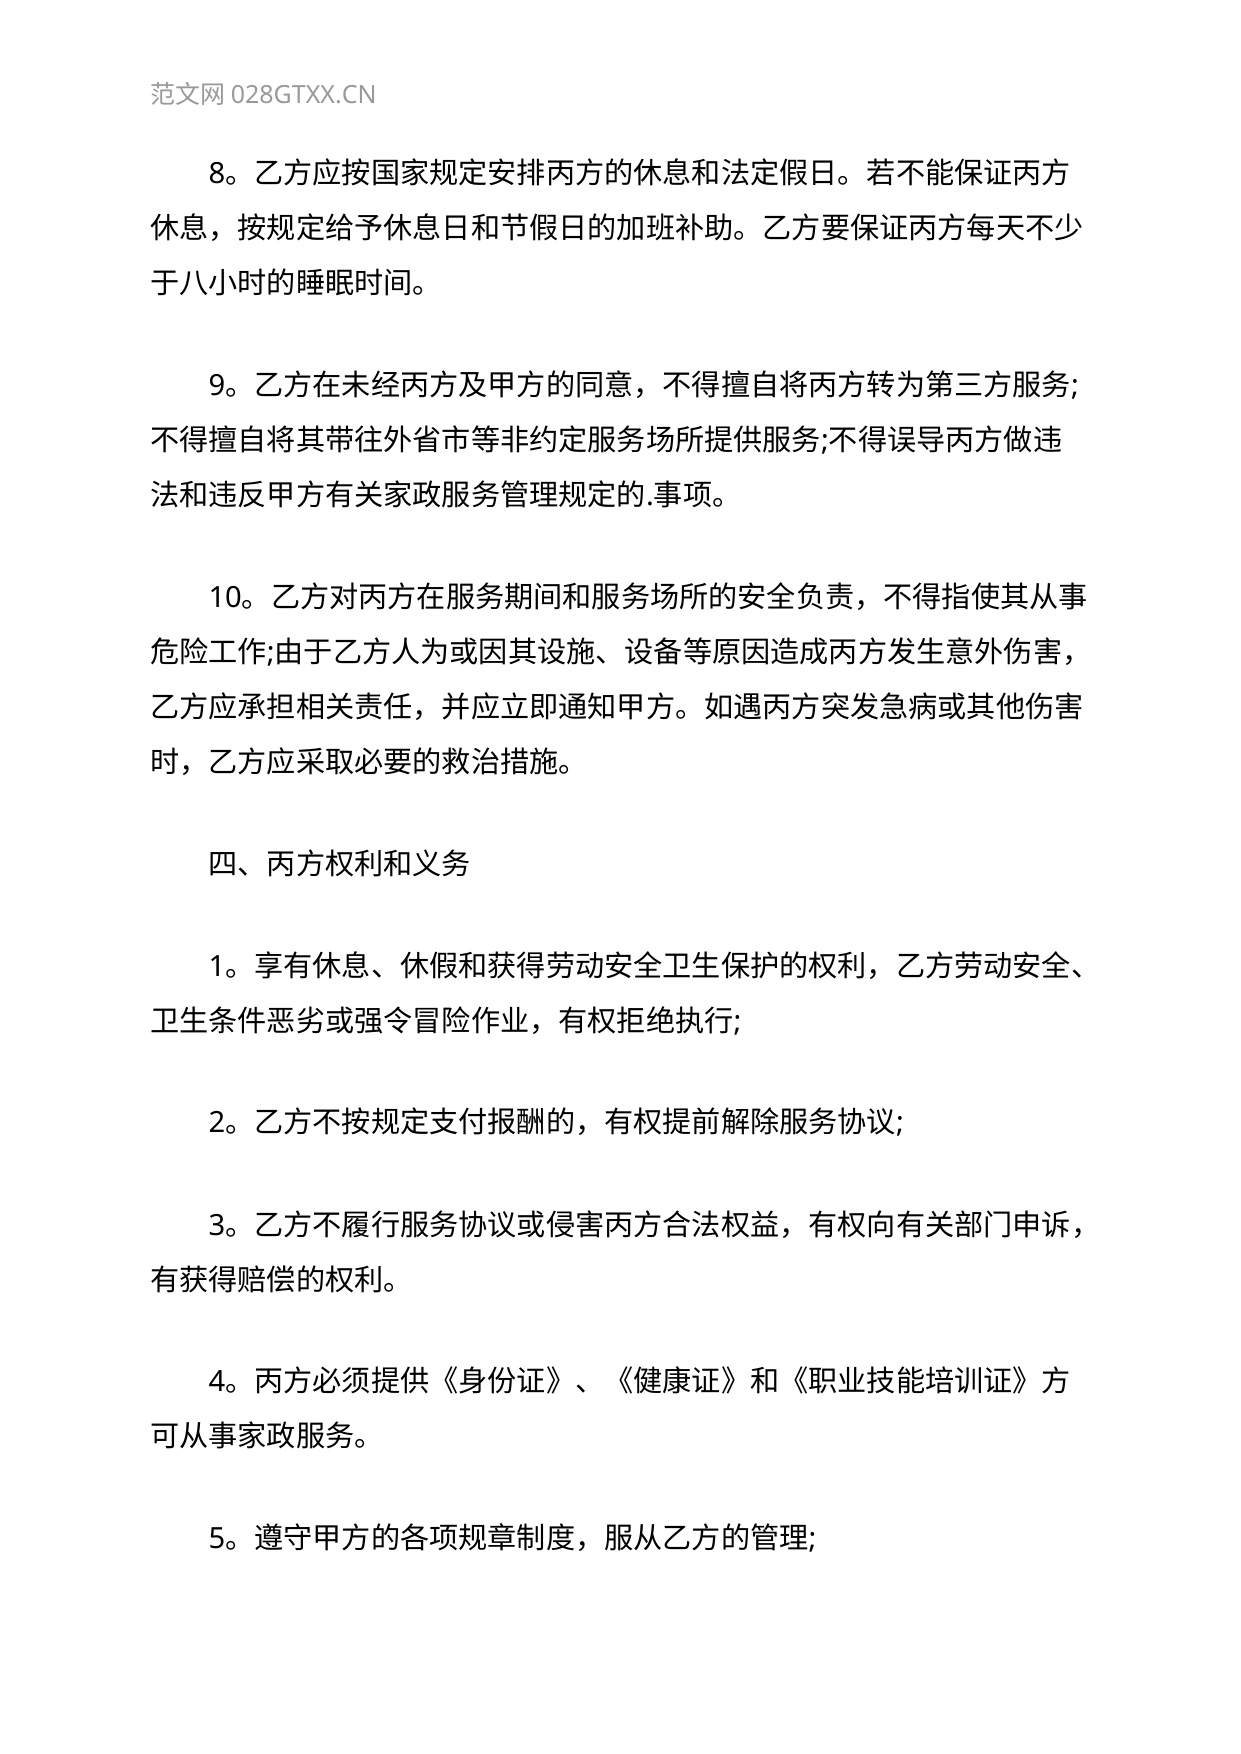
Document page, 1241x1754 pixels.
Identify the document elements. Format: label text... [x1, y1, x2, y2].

text 5。遵守甲方的各项规章制度，服从乙方的管理; [150, 1514, 1090, 1557]
text 8。乙方应按国家规定安排丙方的休息和法定假日。若不能保证丙方休息，按规定给予休息日和节假日的加班补助。乙方要保证丙方每天不少于八小时的睡眠时间。 [150, 150, 1090, 302]
text 3。乙方不履行服务协议或侵害丙方合法权益，有权向有关部门申诉，有获得赔偿的权利。 [150, 1201, 1090, 1298]
text 10。乙方对丙方在服务期间和服务场所的安全负责，不得指使其从事危险工作;由于乙方人为或因其设施、设备等原因造成丙方发生意外伤害，乙方应承担相关责任，并应立即通知甲方。如遇丙方突发急病或其他伤害时，乙方应采取必要的救治措施。 [150, 574, 1090, 781]
text 2。乙方不按规定支付报酬的，有权提前解除服务协议; [150, 1099, 1090, 1141]
text 1。享有休息、休假和获得劳动安全卫生保护的权利，乙方劳动安全、卫生条件恶劣或强令冒险作业，有权拒绝执行; [150, 942, 1090, 1039]
text 9。乙方在未经丙方及甲方的同意，不得擅自将丙方转为第三方服务;不得擅自将其带往外省市等非约定服务场所提供服务;不得误导丙方做违法和违反甲方有关家政服务管理规定的.事项。 [150, 362, 1090, 514]
text 四、丙方权利和义务 [150, 840, 1090, 883]
text 4。丙方必须提供《身份证》、《健康证》和《职业技能培训证》方可从事家政服务。 [150, 1358, 1090, 1455]
